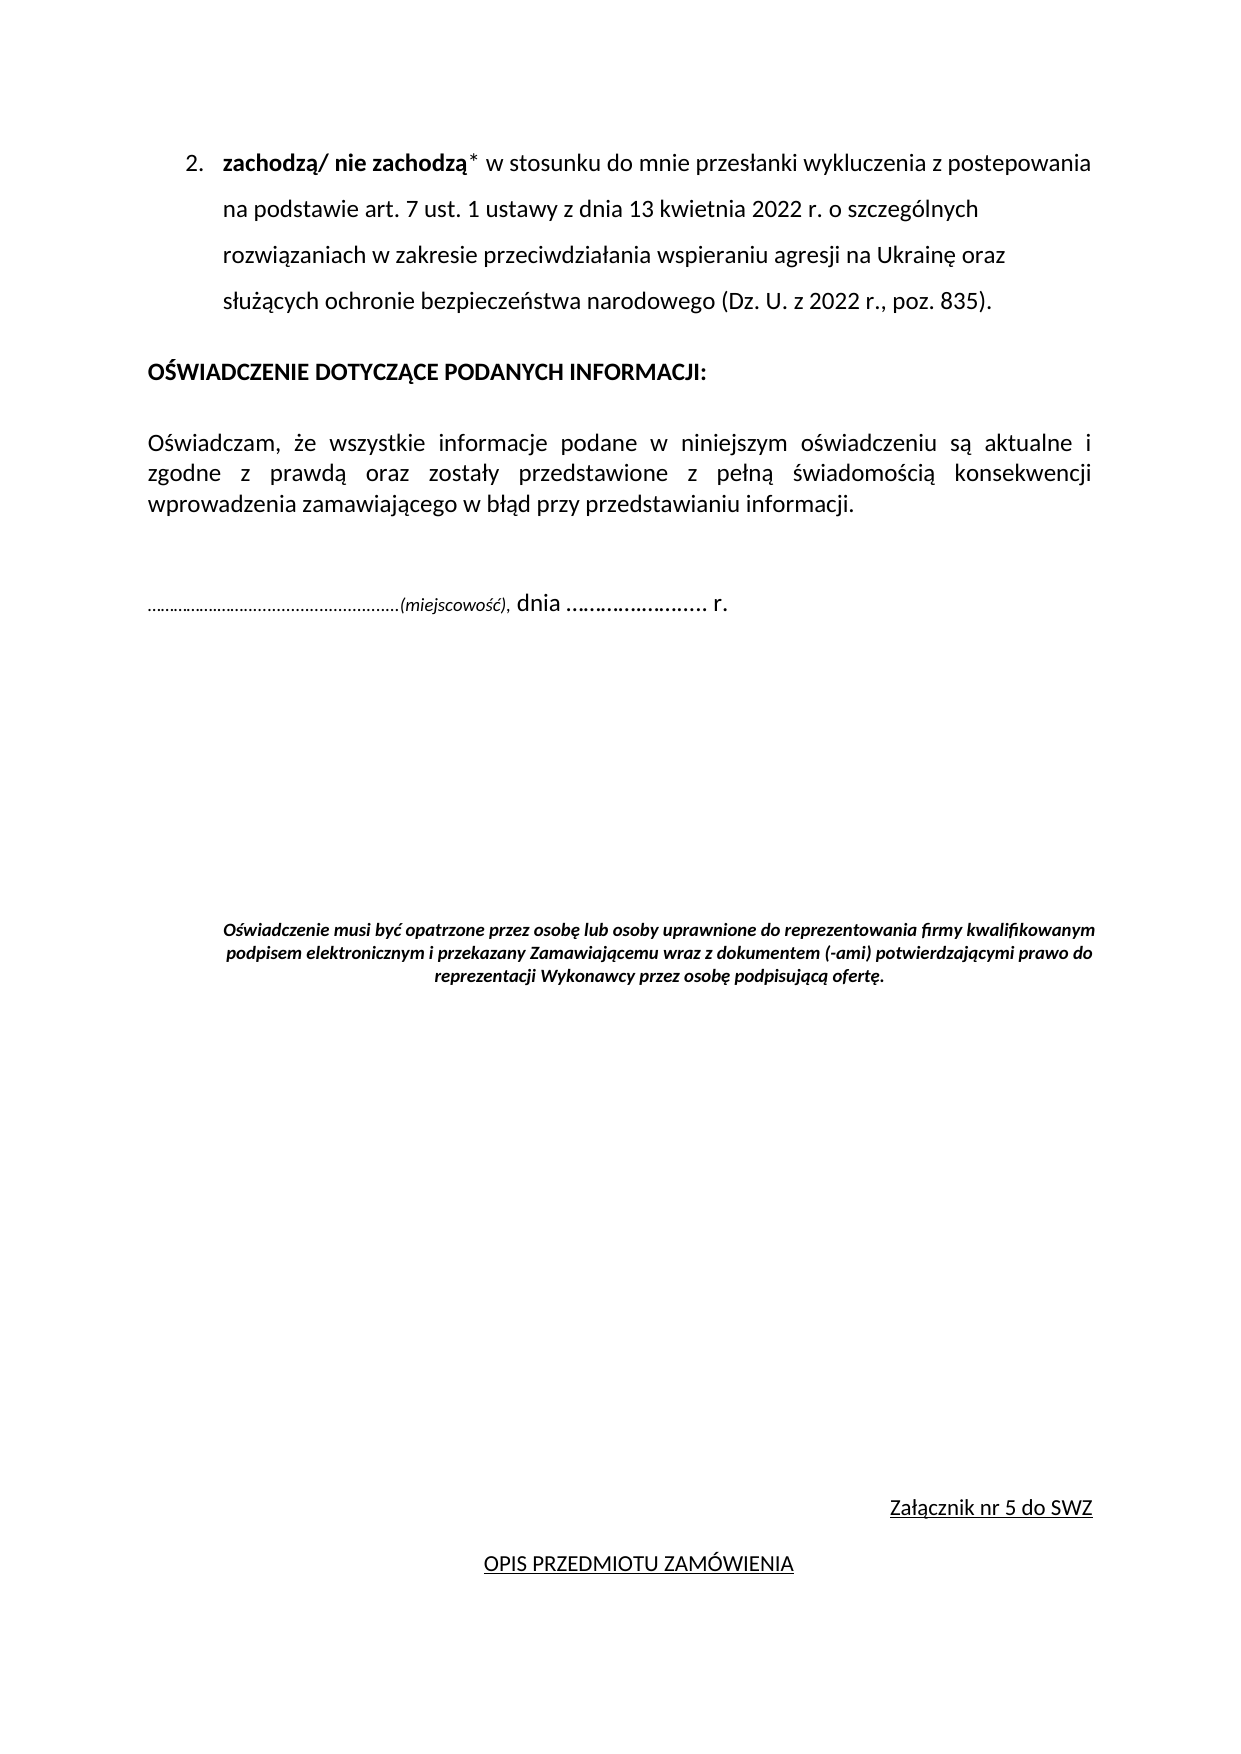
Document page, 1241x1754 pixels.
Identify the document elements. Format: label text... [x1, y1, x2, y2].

list zachodzą/ nie zachodzą* w stosunku do mnie przesłanki wykluczenia z postepowania na podstawie art. 7 ust. 1 ustawy z dnia 13 kwietnia 2022 r. o szczególnych rozwiązaniach w zakresie przeciwdziałania wspieraniu agresji na Ukrainę oraz służących ochronie bezpieczeństwa narodowego (Dz. U. z 2022 r., poz. 835). [185, 148, 1093, 315]
text OPIS PRZEDMIOTU ZAMÓWIENIA [185, 1549, 1093, 1577]
text Załącznik nr 5 do SWZ [185, 1493, 1093, 1521]
text …………….…….................................(miejscowość), dnia ………….……..... r. [148, 587, 1093, 618]
text Oświadczenie musi być opatrzone przez osobę lub osoby uprawnione do reprezentowania firmy kwalifikowanym podpisem elektronicznym i przekazany Zamawiającemu wraz z dokumentem (-ami) potwierdzającymi prawo do reprezentacji Wykonawcy przez osobę podpisującą ofertę. [185, 918, 1136, 987]
text OŚWIADCZENIE DOTYCZĄCE PODANYCH INFORMACJI: [148, 356, 1093, 386]
text Oświadczam, że wszystkie informacje podane w niniejszym oświadczeniu są aktualne i zgodne z prawdą oraz zostały przedstawione z pełną świadomością konsekwencji wprowadzenia zamawiającego w błąd przy przedstawianiu informacji. [148, 427, 1093, 519]
